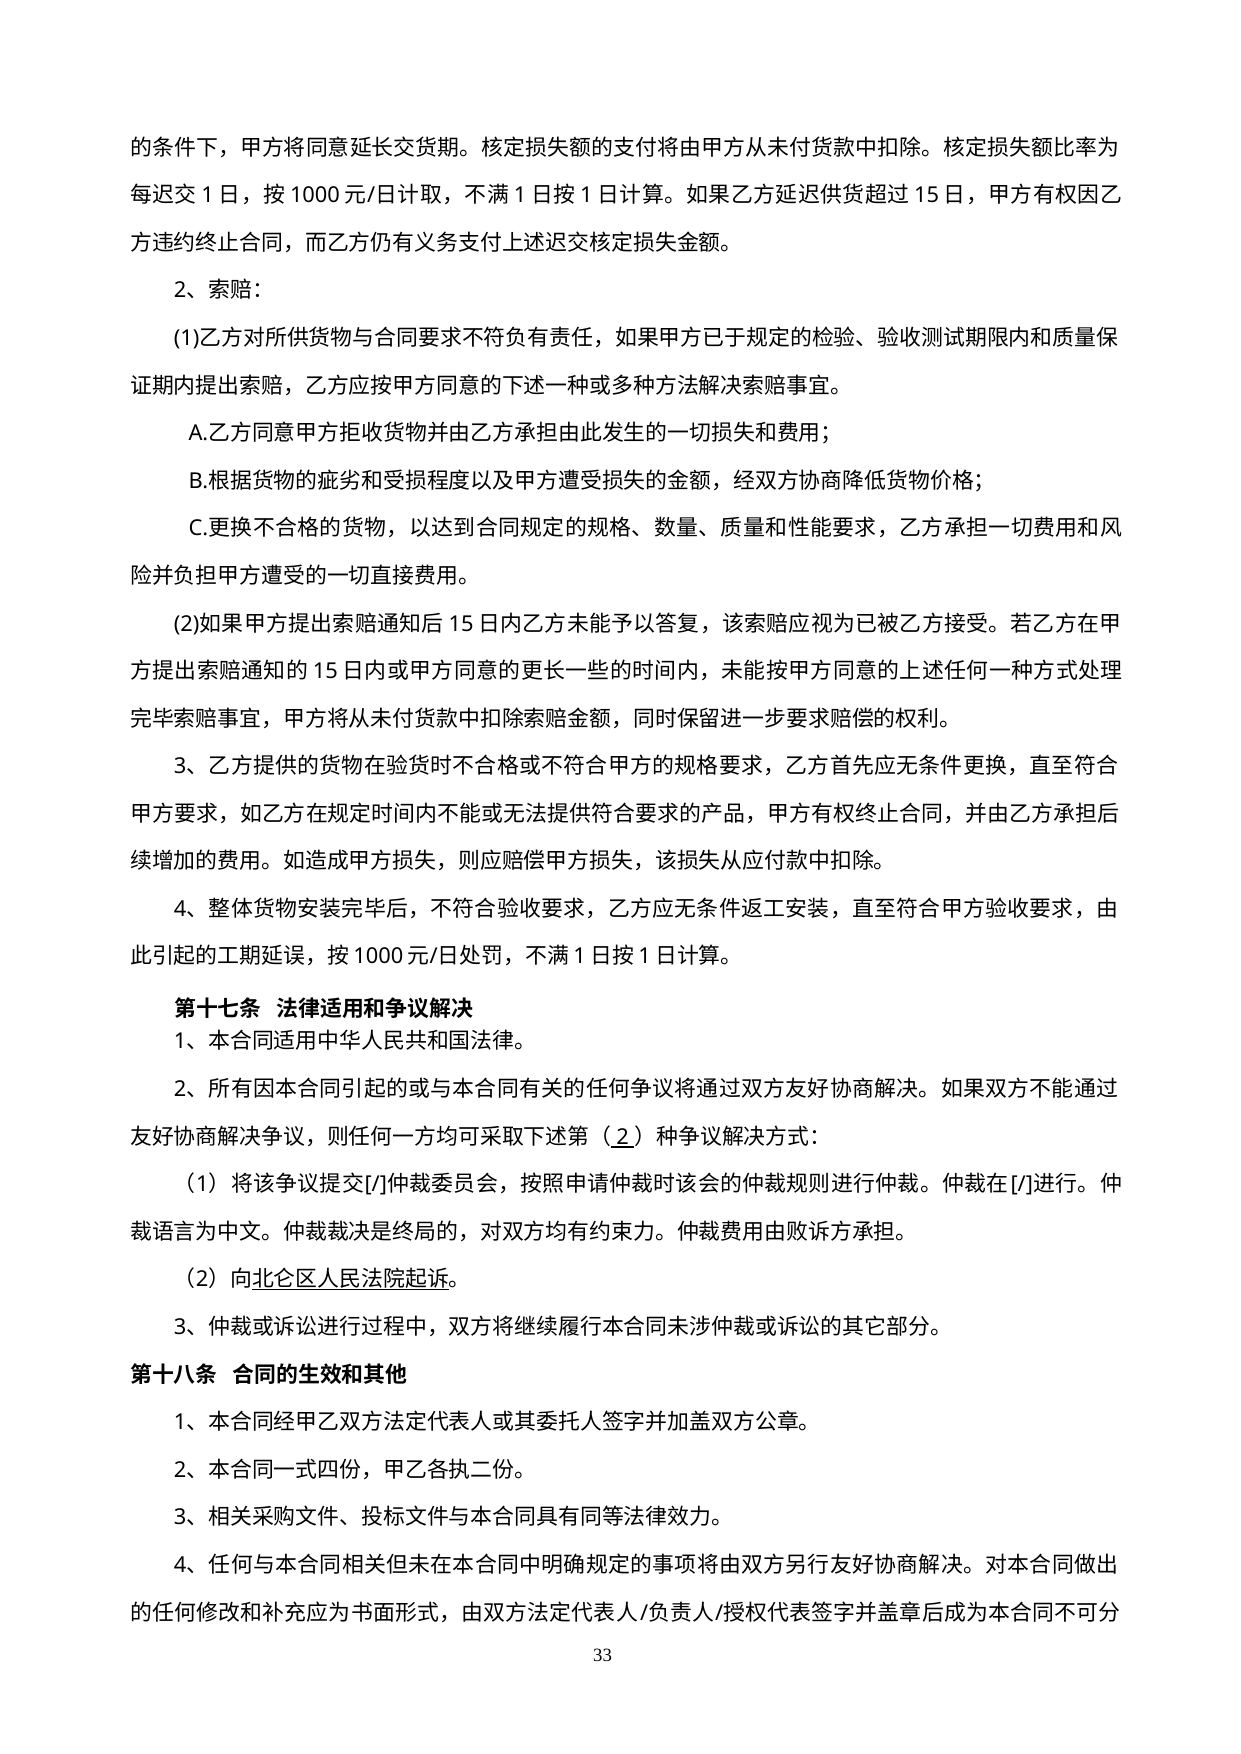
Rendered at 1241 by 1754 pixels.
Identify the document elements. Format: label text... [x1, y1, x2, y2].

text A.乙方同意甲方拒收货物并由乙方承担由此发生的一切损失和费用； [130, 415, 1122, 447]
text 2、索赔： [130, 272, 1122, 304]
text 2、本合同一式四份，甲乙各执二份。 [130, 1452, 1122, 1483]
text C.更换不合格的货物，以达到合同规定的规格、数量、质量和性能要求，乙方承担一切费用和风险并负担甲方遭受的一切直接费用。 [130, 510, 1122, 590]
text 2、所有因本合同引起的或与本合同有关的任何争议将通过双方友好协商解决。如果双方不能通过友好协商解决争议，则任何一方均可采取下述第（ 2 ）种争议解决方式： [130, 1071, 1122, 1151]
text 3、仲裁或诉讼进行过程中，双方将继续履行本合同未涉仲裁或诉讼的其它部分。 [130, 1309, 1122, 1341]
text 4、整体货物安装完毕后，不符合验收要求，乙方应无条件返工安装，直至符合甲方验收要求，由此引起的工期延误，按1000元/日处罚，不满1日按1日计算。 [130, 891, 1122, 970]
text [130, 1547, 1122, 1626]
text 1、本合同适用中华人民共和国法律。 [130, 1023, 1122, 1055]
text 1、本合同经甲乙双方法定代表人或其委托人签字并加盖双方公章。 [130, 1404, 1122, 1436]
text (1)乙方对所供货物与合同要求不符负有责任，如果甲方已于规定的检验、验收测试期限内和质量保证期内提出索赔，乙方应按甲方同意的下述一种或多种方法解决索赔事宜。 [130, 320, 1122, 399]
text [130, 130, 1122, 257]
text B.根据货物的疵劣和受损程度以及甲方遭受损失的金额，经双方协商降低货物价格； [130, 463, 1122, 494]
text 3、乙方提供的货物在验货时不合格或不符合甲方的规格要求，乙方首先应无条件更换，直至符合甲方要求，如乙方在规定时间内不能或无法提供符合要求的产品，甲方有权终止合同，并由乙方承担后续增加的费用。如造成甲方损失，则应赔偿甲方损失，该损失从应付款中扣除。 [130, 748, 1122, 875]
text (2)如果甲方提出索赔通知后15日内乙方未能予以答复，该索赔应视为已被乙方接受。若乙方在甲方提出索赔通知的15日内或甲方同意的更长一些的时间内，未能按甲方同意的上述任何一种方式处理完毕索赔事宜，甲方将从未付货款中扣除索赔金额，同时保留进一步要求赔偿的权利。 [130, 606, 1122, 732]
text （1）将该争议提交[/]仲裁委员会，按照申请仲裁时该会的仲裁规则进行仲裁。仲裁在[/]进行。仲裁语言为中文。仲裁裁决是终局的，对双方均有约束力。仲裁费用由败诉方承担。 [130, 1166, 1122, 1246]
text 3、相关采购文件、投标文件与本合同具有同等法律效力。 [130, 1499, 1122, 1531]
text （2）向北仑区人民法院起诉。 [130, 1261, 1122, 1293]
text 第十八条 合同的生效和其他 [130, 1357, 1122, 1388]
text 第十七条 法律适用和争议解决 [130, 986, 1122, 1023]
